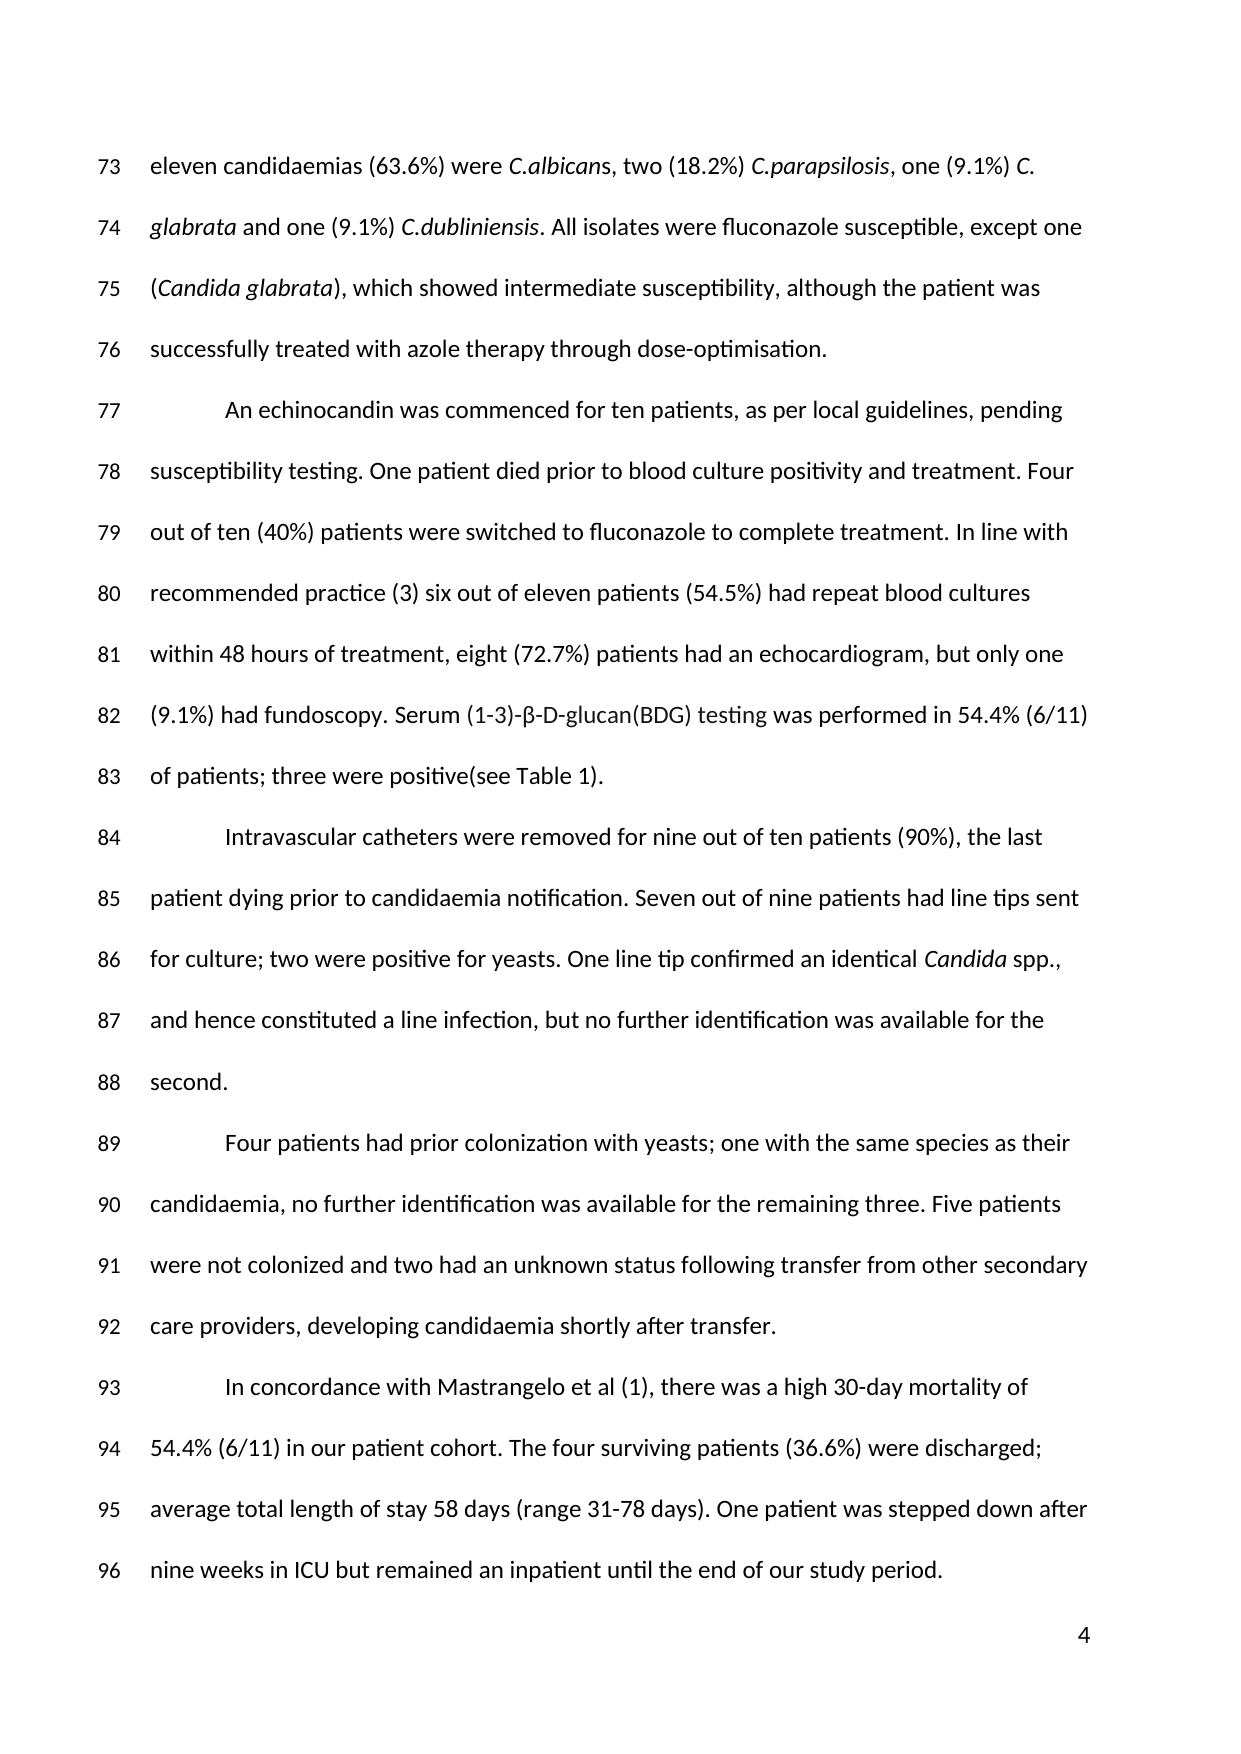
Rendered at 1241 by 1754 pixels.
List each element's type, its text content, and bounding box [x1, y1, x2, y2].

text Intravascular catheters were removed for nine out of ten patients (90%), the last patient dying prior to candidaemia notification. Seven out of nine patients had line tips sent for culture; two were positive for yeasts. One line tip confirmed an identical Candida spp., and hence constituted a line infection, but no further identification was available for the second. [150, 821, 1090, 1096]
text In concordance with Mastrangelo et al (1), there was a high 30-day mortality of 54.4% (6/11) in our patient cohort. The four surviving patients (36.6%) were discharged; average total length of stay 58 days (range 31-78 days). One patient was stepped down after nine weeks in ICU but remained an inpatient until the end of our study period. [150, 1371, 1090, 1584]
text Four patients had prior colonization with yeasts; one with the same species as their candidaemia, no further identification was available for the remaining three. Five patients were not colonized and two had an unknown status following transfer from other secondary care providers, developing candidaemia shortly after transfer. [150, 1127, 1090, 1340]
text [150, 150, 1090, 364]
text An echinocandin was commenced for ten patients, as per local guidelines, pending susceptibility testing. One patient died prior to blood culture positivity and treatment. Four out of ten (40%) patients were switched to fluconazole to complete treatment. In line with recommended practice (3) six out of eleven patients (54.5%) had repeat blood cultures within 48 hours of treatment, eight (72.7%) patients had an echocardiogram, but only one (9.1%) had fundoscopy. Serum (1-3)-β-D-glucan(BDG) testing was performed in 54.4% (6/11) of patients; three were positive(see Table 1). [150, 394, 1090, 791]
